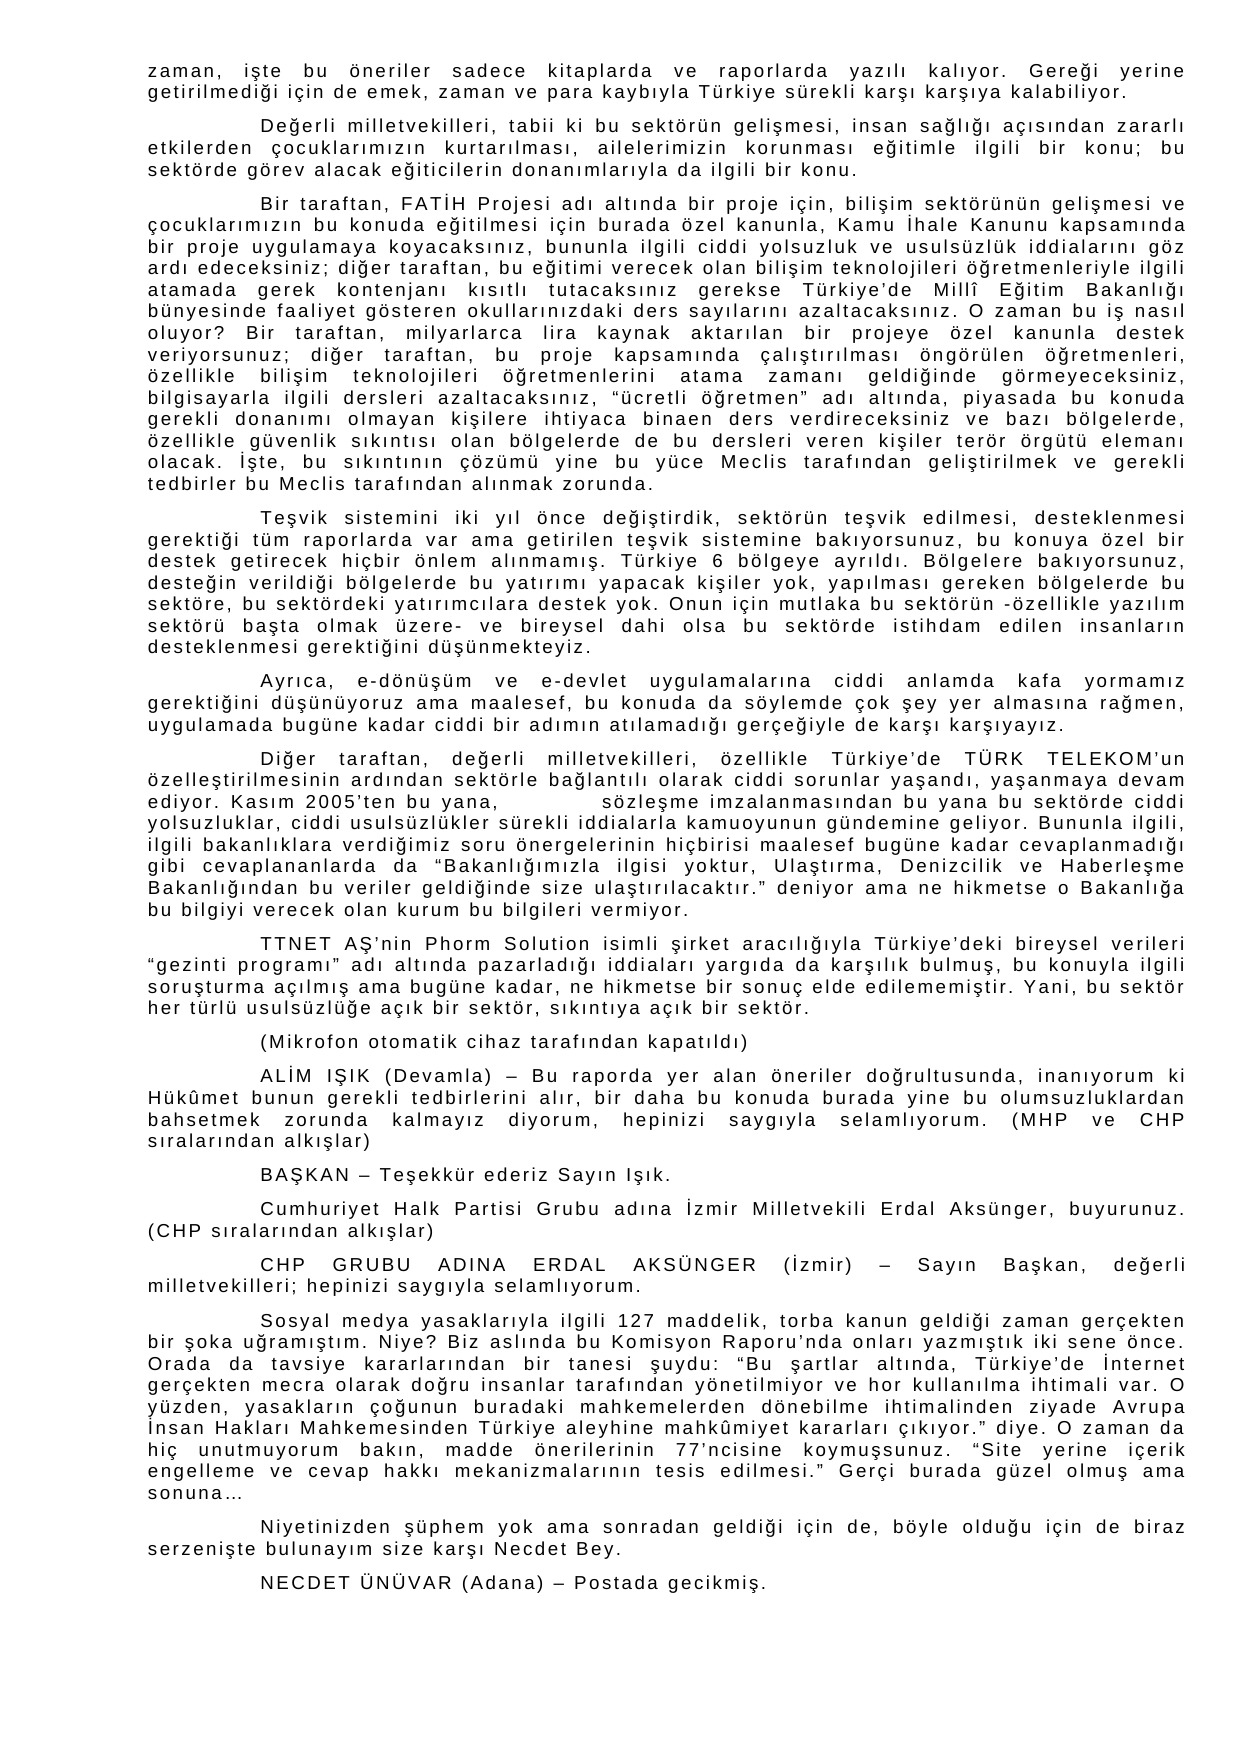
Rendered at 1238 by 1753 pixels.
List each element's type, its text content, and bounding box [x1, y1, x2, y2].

text ALİM IŞIK (Devamla) – Bu raporda yer alan öneriler doğrultusunda, inanıyorum ki Hükûmet bunun gerekli tedbirlerini alır, bir daha bu konuda burada yine bu olumsuzluklardan bahsetmek zorunda kalmayız diyorum, hepinizi saygıyla selamlıyorum. (MHP ve CHP sıralarından alkışlar) [148, 1065, 1186, 1152]
text Sosyal medya yasaklarıyla ilgili 127 maddelik, torba kanun geldiği zaman gerçekten bir şoka uğramıştım. Niye? Biz aslında bu Komisyon Raporu’nda onları yazmıştık iki sene önce. Orada da tavsiye kararlarından bir tanesi şuydu: “Bu şartlar altında, Türkiye’de İnternet gerçekten mecra olarak doğru insanlar tarafından yönetilmiyor ve hor kullanılma ihtimali var. O yüzden, yasakların çoğunun buradaki mahkemelerden dönebilme ihtimalinden ziyade Avrupa İnsan Hakları Mahkemesinden Türkiye aleyhine mahkûmiyet kararları çıkıyor.” diye. O zaman da hiç unutmuyorum bakın, madde önerilerinin 77’ncisine koymuşsunuz. “Site yerine içerik engelleme ve cevap hakkı mekanizmalarının tesis edilmesi.” Gerçi burada güzel olmuş ama sonuna… [148, 1309, 1186, 1503]
text Niyetinizden şüphem yok ama sonradan geldiği için de, böyle olduğu için de biraz serzenişte bulunayım size karşı Necdet Bey. [148, 1516, 1186, 1559]
text (Mikrofon otomatik cihaz tarafından kapatıldı) [148, 1031, 1186, 1053]
text Diğer taraftan, değerli milletvekilleri, özellikle Türkiye’de TÜRK TELEKOM’un özelleştirilmesinin ardından sektörle bağlantılı olarak ciddi sorunlar yaşandı, yaşanmaya devam ediyor. Kasım 2005’ten bu yana, sözleşme imzalanmasından bu yana bu sektörde ciddi yolsuzluklar, ciddi usulsüzlükler sürekli iddialarla kamuoyunun gündemine geliyor. Bununla ilgili, ilgili bakanlıklara verdiğimiz soru önergelerinin hiçbirisi maalesef bugüne kadar cevaplanmadığı gibi cevaplananlarda da “Bakanlığımızla ilgisi yoktur, Ulaştırma, Denizcilik ve Haberleşme Bakanlığından bu veriler geldiğinde size ulaştırılacaktır.” deniyor ama ne hikmetse o Bakanlığa bu bilgiyi verecek olan kurum bu bilgileri vermiyor. [148, 747, 1186, 920]
text Cumhuriyet Halk Partisi Grubu adına İzmir Milletvekili Erdal Aksünger, buyurunuz. (CHP sıralarından alkışlar) [148, 1198, 1186, 1241]
text NECDET ÜNÜVAR (Adana) – Postada gecikmiş. [148, 1572, 1186, 1593]
text Ayrıca, e-dönüşüm ve e-devlet uygulamalarına ciddi anlamda kafa yormamız gerektiğini düşünüyoruz ama maalesef, bu konuda da söylemde çok şey yer almasına rağmen, uygulamada bugüne kadar ciddi bir adımın atılamadığı gerçeğiyle de karşı karşıyayız. [148, 670, 1186, 735]
text TTNET AŞ’nin Phorm Solution isimli şirket aracılığıyla Türkiye’deki bireysel verileri “gezinti programı” adı altında pazarladığı iddiaları yargıda da karşılık bulmuş, bu konuyla ilgili soruşturma açılmış ama bugüne kadar, ne hikmetse bir sonuç elde edilememiştir. Yani, bu sektör her türlü usulsüzlüğe açık bir sektör, sıkıntıya açık bir sektör. [148, 932, 1186, 1019]
text Değerli milletvekilleri, tabii ki bu sektörün gelişmesi, insan sağlığı açısından zararlı etkilerden çocuklarımızın kurtarılması, ailelerimizin korunması eğitimle ilgili bir konu; bu sektörde görev alacak eğiticilerin donanımlarıyla da ilgili bir konu. [148, 115, 1186, 180]
text CHP GRUBU ADINA ERDAL AKSÜNGER (İzmir) – Sayın Başkan, değerli milletvekilleri; hepinizi saygıyla selamlıyorum. [148, 1254, 1186, 1297]
text Teşvik sistemini iki yıl önce değiştirdik, sektörün teşvik edilmesi, desteklenmesi gerektiği tüm raporlarda var ama getirilen teşvik sistemine bakıyorsunuz, bu konuya özel bir destek getirecek hiçbir önlem alınmamış. Türkiye 6 bölgeye ayrıldı. Bölgelere bakıyorsunuz, desteğin verildiği bölgelerde bu yatırımı yapacak kişiler yok, yapılması gereken bölgelerde bu sektöre, bu sektördeki yatırımcılara destek yok. Onun için mutlaka bu sektörün -özellikle yazılım sektörü başta olmak üzere- ve bireysel dahi olsa bu sektörde istihdam edilen insanların desteklenmesi gerektiğini düşünmekteyiz. [148, 507, 1186, 658]
text Bir taraftan, FATİH Projesi adı altında bir proje için, bilişim sektörünün gelişmesi ve çocuklarımızın bu konuda eğitilmesi için burada özel kanunla, Kamu İhale Kanunu kapsamında bir proje uygulamaya koyacaksınız, bununla ilgili ciddi yolsuzluk ve usulsüzlük iddialarını göz ardı edeceksiniz; diğer taraftan, bu eğitimi verecek olan bilişim teknolojileri öğretmenleriyle ilgili atamada gerek kontenjanı kısıtlı tutacaksınız gerekse Türkiye’de Millî Eğitim Bakanlığı bünyesinde faaliyet gösteren okullarınızdaki ders sayılarını azaltacaksınız. O zaman bu iş nasıl oluyor? Bir taraftan, milyarlarca lira kaynak aktarılan bir projeye özel kanunla destek veriyorsunuz; diğer taraftan, bu proje kapsamında çalıştırılması öngörülen öğretmenleri, özellikle bilişim teknolojileri öğretmenlerini atama zamanı geldiğinde görmeyeceksiniz, bilgisayarla ilgili dersleri azaltacaksınız, “ücretli öğretmen” adı altında, piyasada bu konuda gerekli donanımı olmayan kişilere ihtiyaca binaen ders verdireceksiniz ve bazı bölgelerde, özellikle güvenlik sıkıntısı olan bölgelerde de bu dersleri veren kişiler terör örgütü elemanı olacak. İşte, bu sıkıntının çözümü yine bu yüce Meclis tarafından geliştirilmek ve gerekli tedbirler bu Meclis tarafından alınmak zorunda. [148, 192, 1186, 494]
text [148, 60, 1186, 103]
text BAŞKAN – Teşekkür ederiz Sayın Işık. [148, 1164, 1186, 1186]
